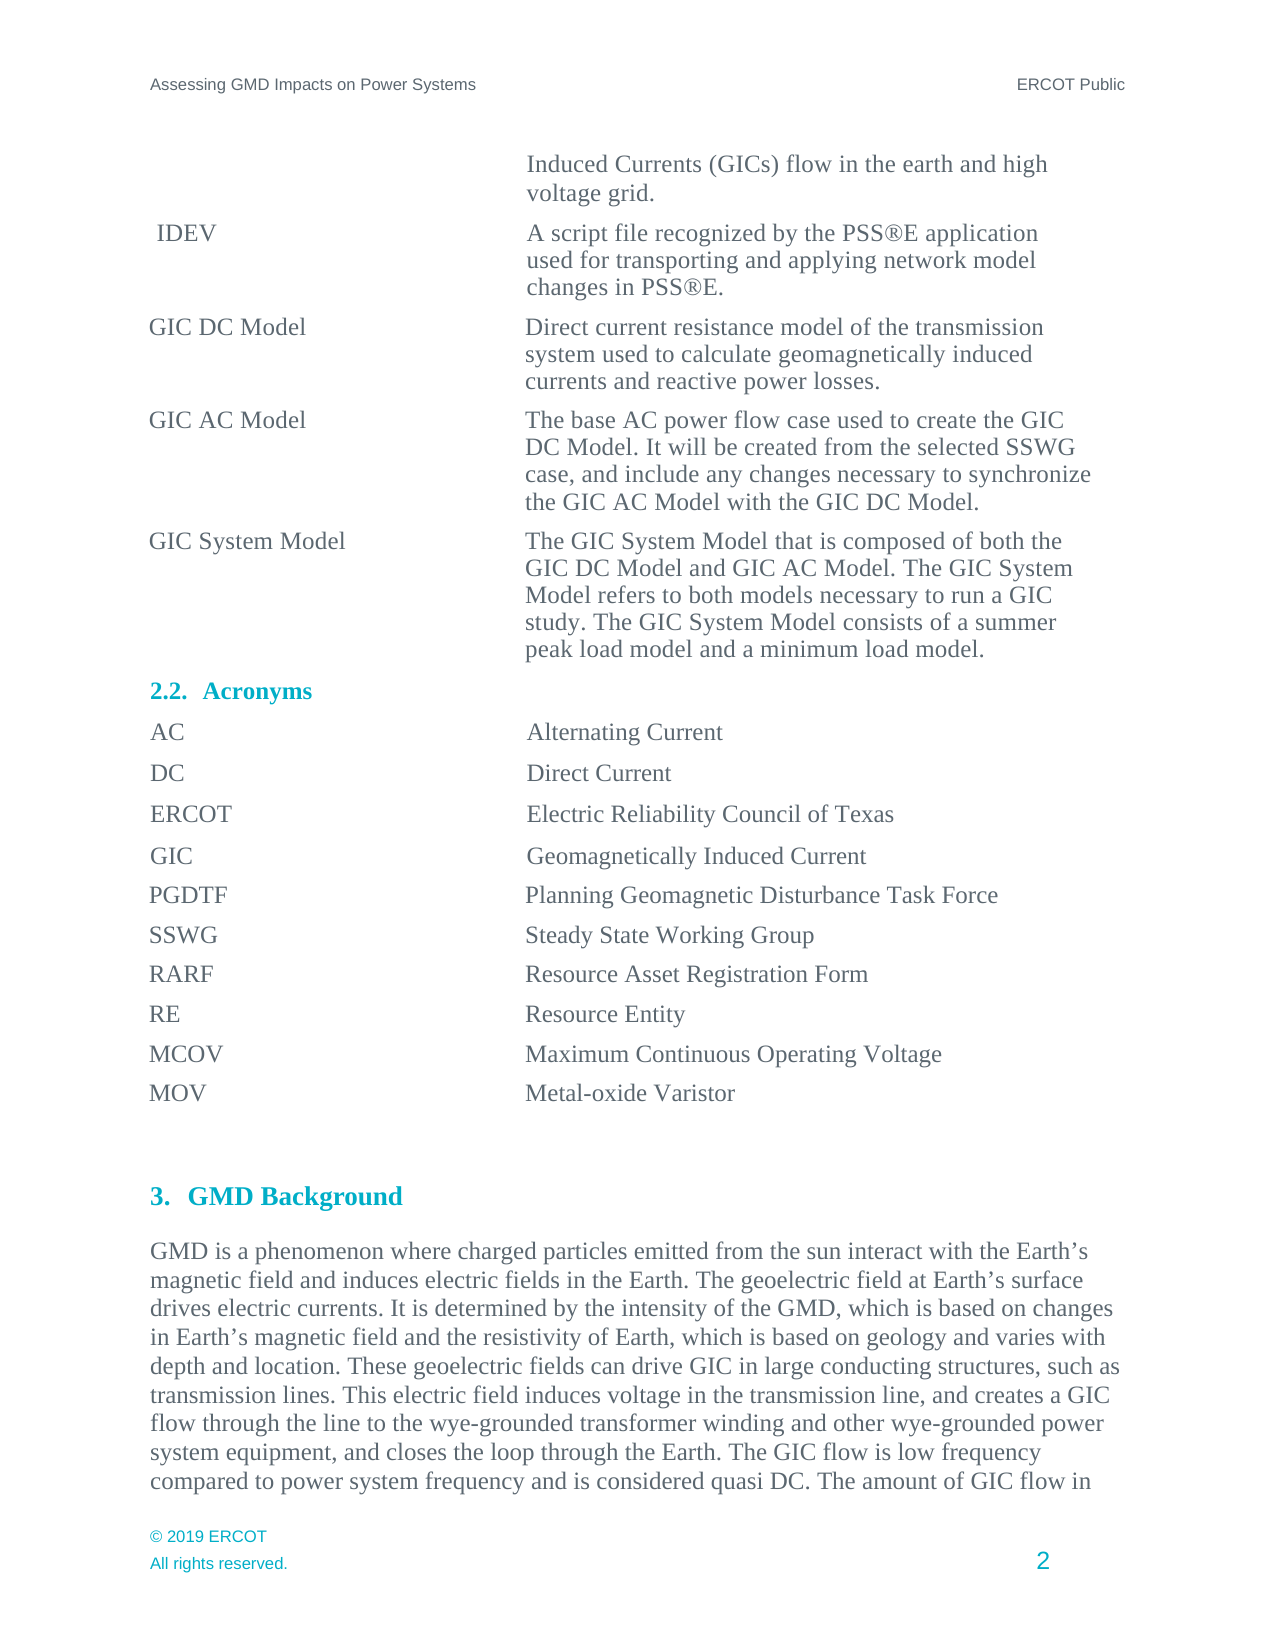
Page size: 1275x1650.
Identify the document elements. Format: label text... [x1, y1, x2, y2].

text AC Alternating Current [150, 717, 1106, 746]
text GIC AC Model The base AC power flow case used to create the GIC DC Model. It will be created from the selected SSWG case, and include any changes necessary to synchronize the GIC AC Model with the GIC DC Model. [148, 407, 1093, 515]
text GIC Geomagnetically Induced Current [150, 841, 1106, 869]
subtitle Acronyms [150, 676, 1125, 704]
text IDEV A script file recognized by the PSS®E application used for transporting and applying network model changes in PSS®E. [150, 219, 1092, 301]
text GIC System Model The GIC System Model that is composed of both the GIC DC Model and GIC AC Model. The GIC System Model refers to both models necessary to run a GIC study. The GIC System Model consists of a summer peak load model and a minimum load model. [148, 528, 1093, 663]
text PGDTF Planning Geomagnetic Disturbance Task Force [148, 882, 1093, 909]
subtitle GMD Background [150, 1180, 1125, 1211]
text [150, 150, 1093, 207]
text DC Direct Current [150, 758, 1106, 787]
text MCOV Maximum Continuous Operating Voltage [148, 1040, 1093, 1067]
text RARF Resource Asset Registration Form [148, 961, 1093, 988]
text ERCOT Electric Reliability Council of Texas [150, 799, 1106, 828]
text SSWG Steady State Working Group [148, 922, 1093, 949]
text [150, 1236, 1125, 1495]
text GIC DC Model Direct current resistance model of the transmission system used to calculate geomagnetically induced currents and reactive power losses. [148, 313, 1092, 394]
text MOV Metal-oxide Varistor [148, 1080, 1093, 1107]
text RE Resource Entity [148, 1001, 1093, 1028]
